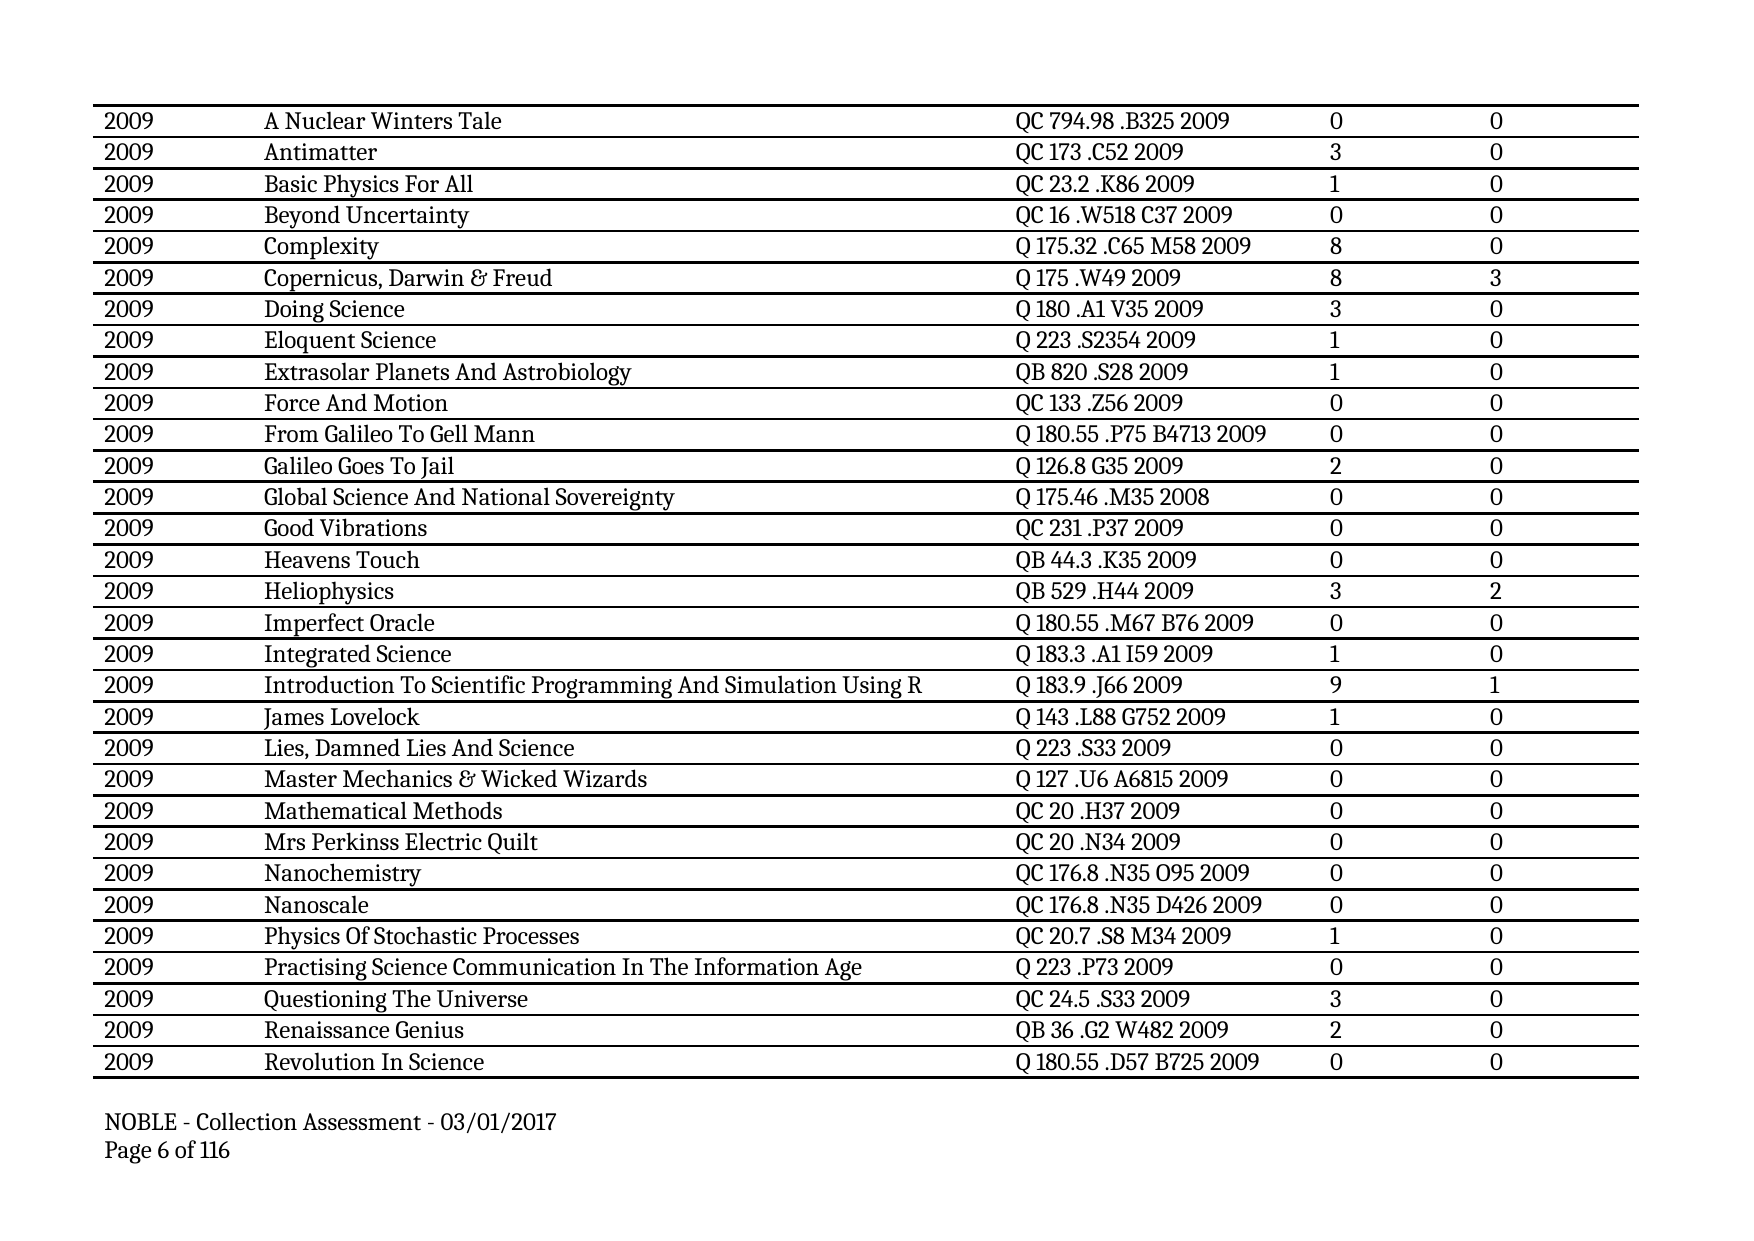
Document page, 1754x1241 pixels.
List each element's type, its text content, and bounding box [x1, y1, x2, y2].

table_cell 0 [1479, 891, 1638, 919]
table_cell 0 [1479, 420, 1638, 449]
table_cell 8 [1319, 232, 1478, 261]
table_cell 0 [1479, 608, 1638, 637]
table_cell 3 [1319, 985, 1478, 1013]
table_cell 0 [1479, 859, 1638, 888]
table_cell 0 [1479, 389, 1638, 418]
table_cell QC 176.8 .N35 D426 2009 [999, 891, 1319, 919]
table_cell 1 [1479, 671, 1638, 700]
table_cell Q 180.55 .P75 B4713 2009 [999, 420, 1319, 449]
table_cell 0 [1479, 797, 1638, 825]
table_cell 2009 [93, 232, 253, 261]
table_cell Force And Motion [253, 389, 999, 418]
table_cell 2009 [93, 608, 253, 637]
table_cell 2009 [93, 138, 253, 167]
table_cell Copernicus, Darwin & Freud [253, 264, 999, 292]
table_cell 0 [1319, 1047, 1478, 1076]
table_cell Extrasolar Planets And Astrobiology [253, 358, 999, 386]
table_cell 1 [1319, 922, 1478, 951]
table_cell 3 [1479, 264, 1638, 292]
table_cell 2 [1319, 1016, 1478, 1045]
table_cell 0 [1479, 201, 1638, 229]
table_cell Good Vibrations [253, 515, 999, 543]
table_cell Renaissance Genius [253, 1016, 999, 1045]
table_cell QC 24.5 .S33 2009 [999, 985, 1319, 1013]
table_cell 1 [1319, 170, 1478, 198]
table_cell QC 794.98 .B325 2009 [999, 107, 1319, 136]
table_cell 2009 [93, 295, 253, 324]
table_cell Beyond Uncertainty [253, 201, 999, 229]
table_cell 2009 [93, 891, 253, 919]
table_cell 0 [1479, 295, 1638, 324]
table_cell 0 [1479, 1016, 1638, 1045]
table_cell 0 [1479, 138, 1638, 167]
table_cell QC 176.8 .N35 O95 2009 [999, 859, 1319, 888]
table_cell Mathematical Methods [253, 797, 999, 825]
table_cell Q 180 .A1 V35 2009 [999, 295, 1319, 324]
table_cell 2009 [93, 734, 253, 763]
table_cell Imperfect Oracle [253, 608, 999, 637]
table_cell Q 223 .S2354 2009 [999, 326, 1319, 355]
table_cell A Nuclear Winters Tale [253, 107, 999, 136]
table_cell 8 [1319, 264, 1478, 292]
table_cell 2009 [93, 703, 253, 731]
table_cell 2009 [93, 953, 253, 982]
table_cell 2009 [93, 515, 253, 543]
table_cell 0 [1319, 859, 1478, 888]
table_cell 0 [1319, 828, 1478, 857]
table_cell Nanoscale [253, 891, 999, 919]
table_cell 2009 [93, 264, 253, 292]
table_cell Physics Of Stochastic Processes [253, 922, 999, 951]
table_cell 0 [1479, 922, 1638, 951]
table_cell QB 36 .G2 W482 2009 [999, 1016, 1319, 1045]
table_cell Complexity [253, 232, 999, 261]
table_cell QB 44.3 .K35 2009 [999, 546, 1319, 574]
table_cell Revolution In Science [253, 1047, 999, 1076]
table_cell 0 [1479, 828, 1638, 857]
table_cell 0 [1319, 546, 1478, 574]
table_cell 2009 [93, 765, 253, 794]
table_cell Heavens Touch [253, 546, 999, 574]
table_cell 2009 [93, 201, 253, 229]
table_cell Mrs Perkinss Electric Quilt [253, 828, 999, 857]
table_cell Doing Science [253, 295, 999, 324]
table_cell Q 175 .W49 2009 [999, 264, 1319, 292]
table_cell From Galileo To Gell Mann [253, 420, 999, 449]
table_cell 0 [1319, 891, 1478, 919]
table_cell 2009 [93, 985, 253, 1013]
table_cell 2009 [93, 828, 253, 857]
table_cell Q 180.55 .D57 B725 2009 [999, 1047, 1319, 1076]
table_cell Basic Physics For All [253, 170, 999, 198]
table_cell 2009 [93, 1016, 253, 1045]
table_cell 0 [1479, 640, 1638, 668]
table_cell 0 [1319, 953, 1478, 982]
table_cell QC 20 .H37 2009 [999, 797, 1319, 825]
table_cell Q 175.46 .M35 2008 [999, 483, 1319, 512]
table_cell Q 143 .L88 G752 2009 [999, 703, 1319, 731]
table_cell 0 [1479, 734, 1638, 763]
table_cell 0 [1319, 797, 1478, 825]
table_cell Q 183.3 .A1 I59 2009 [999, 640, 1319, 668]
table_cell 2009 [93, 859, 253, 888]
table_cell 0 [1479, 1047, 1638, 1076]
table_cell 0 [1479, 515, 1638, 543]
table_cell 0 [1479, 985, 1638, 1013]
table_cell 0 [1319, 515, 1478, 543]
table_cell 0 [1319, 608, 1478, 637]
table_cell Q 175.32 .C65 M58 2009 [999, 232, 1319, 261]
table_cell 2 [1479, 577, 1638, 606]
table_cell 0 [1479, 170, 1638, 198]
table_cell 0 [1479, 703, 1638, 731]
table_cell 9 [1319, 671, 1478, 700]
table_cell James Lovelock [253, 703, 999, 731]
table_cell 2 [1319, 452, 1478, 480]
table_cell 2009 [93, 640, 253, 668]
table_cell 0 [1319, 201, 1478, 229]
table_cell 0 [1479, 326, 1638, 355]
table_cell QC 20.7 .S8 M34 2009 [999, 922, 1319, 951]
table_cell Eloquent Science [253, 326, 999, 355]
table_cell Q 126.8 G35 2009 [999, 452, 1319, 480]
table_cell QC 173 .C52 2009 [999, 138, 1319, 167]
table_cell Heliophysics [253, 577, 999, 606]
table_cell 3 [1319, 138, 1478, 167]
table_cell 2009 [93, 389, 253, 418]
table_cell 2009 [93, 107, 253, 136]
table_cell QC 231 .P37 2009 [999, 515, 1319, 543]
table_cell 0 [1319, 107, 1478, 136]
table_cell 2009 [93, 671, 253, 700]
table_cell Practising Science Communication In The Information Age [253, 953, 999, 982]
table_cell Q 223 .S33 2009 [999, 734, 1319, 763]
table_cell QB 529 .H44 2009 [999, 577, 1319, 606]
table_cell Lies, Damned Lies And Science [253, 734, 999, 763]
table_cell 2009 [93, 797, 253, 825]
table_cell QC 20 .N34 2009 [999, 828, 1319, 857]
table_cell 2009 [93, 326, 253, 355]
table_cell 0 [1319, 420, 1478, 449]
table_cell QB 820 .S28 2009 [999, 358, 1319, 386]
table_cell 1 [1319, 326, 1478, 355]
table_cell Master Mechanics & Wicked Wizards [253, 765, 999, 794]
table_cell 2009 [93, 577, 253, 606]
table_cell 2009 [93, 1047, 253, 1076]
table_cell QC 16 .W518 C37 2009 [999, 201, 1319, 229]
table_cell 0 [1479, 232, 1638, 261]
table_cell 0 [1319, 389, 1478, 418]
table_cell Q 223 .P73 2009 [999, 953, 1319, 982]
table_cell Questioning The Universe [253, 985, 999, 1013]
table_cell Integrated Science [253, 640, 999, 668]
table_cell Nanochemistry [253, 859, 999, 888]
table_cell 2009 [93, 922, 253, 951]
table_cell Q 183.9 .J66 2009 [999, 671, 1319, 700]
table_cell 1 [1319, 703, 1478, 731]
table_cell Introduction To Scientific Programming And Simulation Using R [253, 671, 999, 700]
table_cell 3 [1319, 295, 1478, 324]
table_cell 1 [1319, 640, 1478, 668]
table_cell Global Science And National Sovereignty [253, 483, 999, 512]
table_cell 0 [1319, 483, 1478, 512]
table_cell 0 [1479, 765, 1638, 794]
table_cell 2009 [93, 420, 253, 449]
table_cell QC 133 .Z56 2009 [999, 389, 1319, 418]
table_cell 1 [1319, 358, 1478, 386]
table_cell 0 [1479, 107, 1638, 136]
table_cell Q 180.55 .M67 B76 2009 [999, 608, 1319, 637]
table_cell 0 [1319, 734, 1478, 763]
table_cell 0 [1479, 953, 1638, 982]
table_cell 3 [1319, 577, 1478, 606]
table_cell 2009 [93, 546, 253, 574]
table_cell 0 [1479, 358, 1638, 386]
table_cell QC 23.2 .K86 2009 [999, 170, 1319, 198]
table_cell 0 [1319, 765, 1478, 794]
table_cell 2009 [93, 170, 253, 198]
table_cell 2009 [93, 358, 253, 386]
table_cell 2009 [93, 452, 253, 480]
table_cell 2009 [93, 483, 253, 512]
table_cell Galileo Goes To Jail [253, 452, 999, 480]
table_cell Q 127 .U6 A6815 2009 [999, 765, 1319, 794]
table_cell 0 [1479, 452, 1638, 480]
table_cell 0 [1479, 483, 1638, 512]
table_cell Antimatter [253, 138, 999, 167]
table_cell 0 [1479, 546, 1638, 574]
